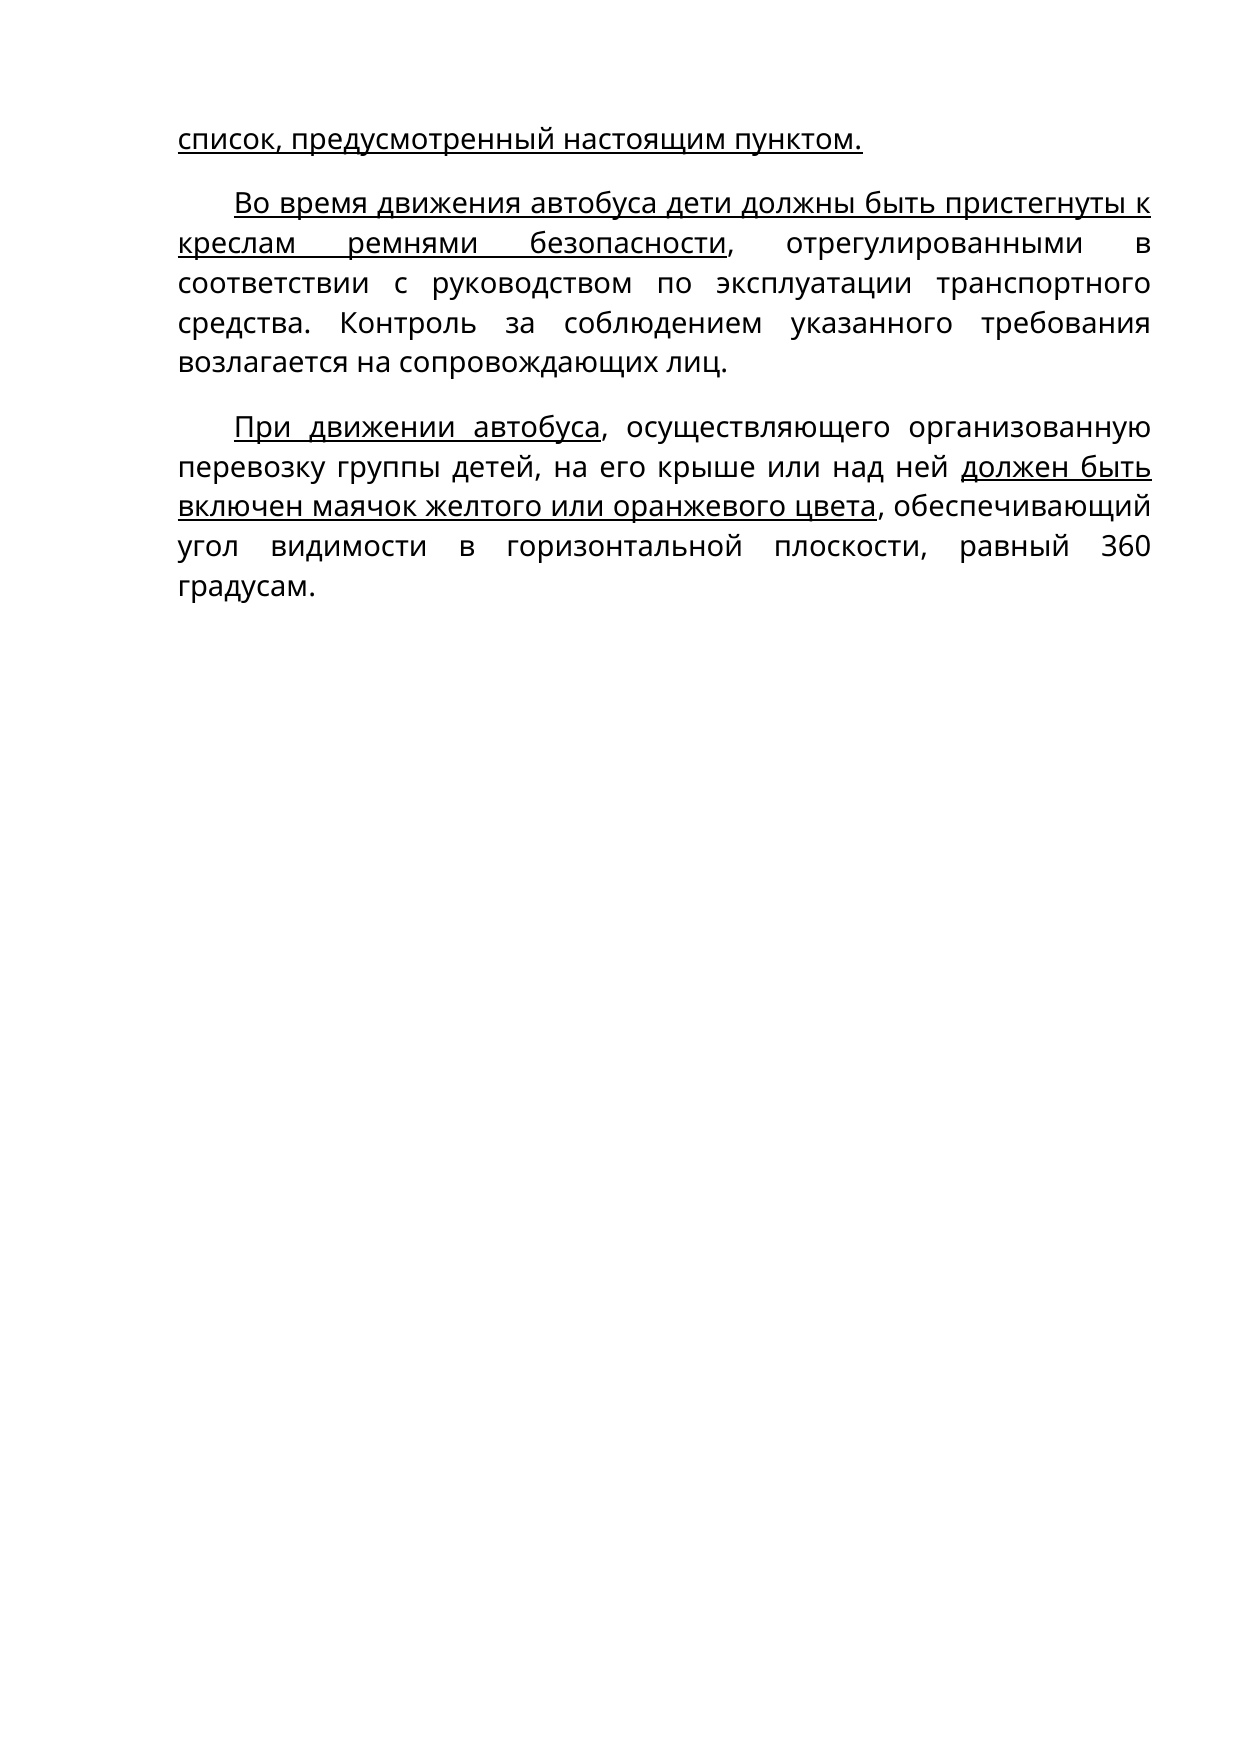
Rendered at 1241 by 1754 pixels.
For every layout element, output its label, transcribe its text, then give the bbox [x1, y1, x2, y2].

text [177, 118, 1152, 158]
text При движении автобуса, осуществляющего организованную перевозку группы детей, на его крыше или над ней должен быть включен маячок желтого или оранжевого цвета, обеспечивающий угол видимости в горизонтальной плоскости, равный 360 градусам. [177, 406, 1152, 605]
text Во время движения автобуса дети должны быть пристегнуты к креслам ремнями безопасности, отрегулированными в соответствии с руководством по эксплуатации транспортного средства. Контроль за соблюдением указанного требования возлагается на сопровождающих лиц. [177, 183, 1152, 381]
